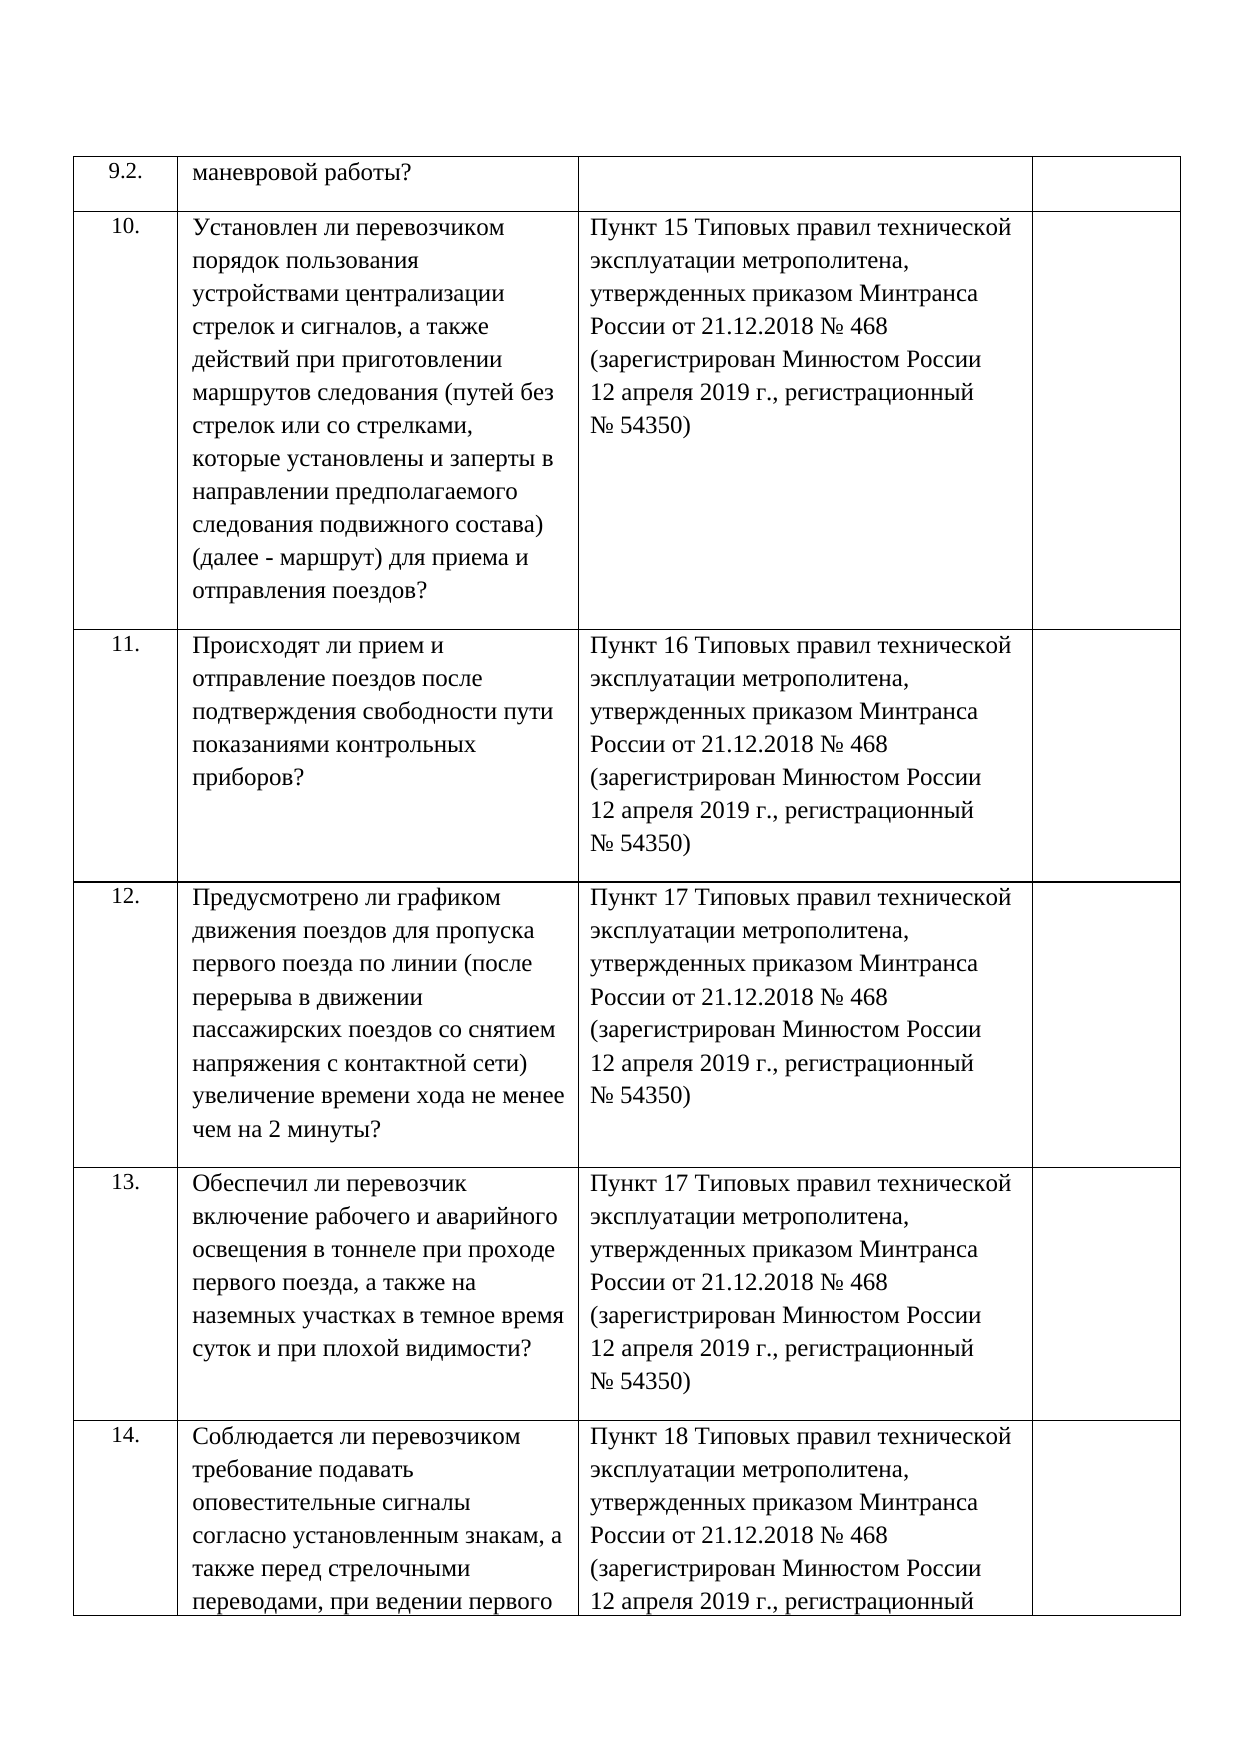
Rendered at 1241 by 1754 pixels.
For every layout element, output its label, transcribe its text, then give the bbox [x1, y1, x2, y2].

table_cell [1033, 157, 1180, 211]
table_cell 14. [74, 1421, 177, 1614]
table_cell Пункт 17 Типовых правил технической эксплуатации метрополитена, утвержденных приказом Минтранса России от 21.12.2018 № 468 (зарегистрирован Минюстом России 12 апреля 2019 г., регистрационный № 54350) [579, 1168, 1032, 1420]
table_cell [1033, 1421, 1180, 1614]
table_cell [1033, 212, 1180, 629]
table_cell 9.2. [74, 157, 177, 211]
table_cell 10. [74, 212, 177, 629]
table_cell 13. [74, 1168, 177, 1420]
table_cell 12. [74, 883, 177, 1167]
table_cell Пункт 15 Типовых правил технической эксплуатации метрополитена, утвержденных приказом Минтранса России от 21.12.2018 № 468 (зарегистрирован Минюстом России 12 апреля 2019 г., регистрационный № 54350) [579, 212, 1032, 629]
table_cell [1033, 630, 1180, 881]
table_cell [1033, 883, 1180, 1167]
table_cell Пункт 16 Типовых правил технической эксплуатации метрополитена, утвержденных приказом Минтранса России от 21.12.2018 № 468 (зарегистрирован Минюстом России 12 апреля 2019 г., регистрационный № 54350) [579, 630, 1032, 881]
table_cell Пункт 17 Типовых правил технической эксплуатации метрополитена, утвержденных приказом Минтранса России от 21.12.2018 № 468 (зарегистрирован Минюстом России 12 апреля 2019 г., регистрационный № 54350) [579, 883, 1032, 1167]
table_cell 11. [74, 630, 177, 881]
table_cell [1033, 1168, 1180, 1420]
table_cell маневровой работы? [178, 157, 578, 211]
table_cell Обеспечил ли перевозчик включение рабочего и аварийного освещения в тоннеле при проходе первого поезда, а также на наземных участках в темное время суток и при плохой видимости? [178, 1168, 578, 1420]
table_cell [579, 1421, 1032, 1614]
table_cell Происходят ли прием и отправление поездов после подтверждения свободности пути показаниями контрольных приборов? [178, 630, 578, 881]
table_cell Установлен ли перевозчиком порядок пользования устройствами централизации стрелок и сигналов, а также действий при приготовлении маршрутов следования (путей без стрелок или со стрелками, которые установлены и заперты в направлении предполагаемого следования подвижного состава) (далее - маршрут) для приема и отправления поездов? [178, 212, 578, 629]
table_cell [178, 1421, 578, 1614]
table_cell Предусмотрено ли графиком движения поездов для пропуска первого поезда по линии (после перерыва в движении пассажирских поездов со снятием напряжения с контактной сети) увеличение времени хода не менее чем на 2 минуты? [178, 883, 578, 1167]
